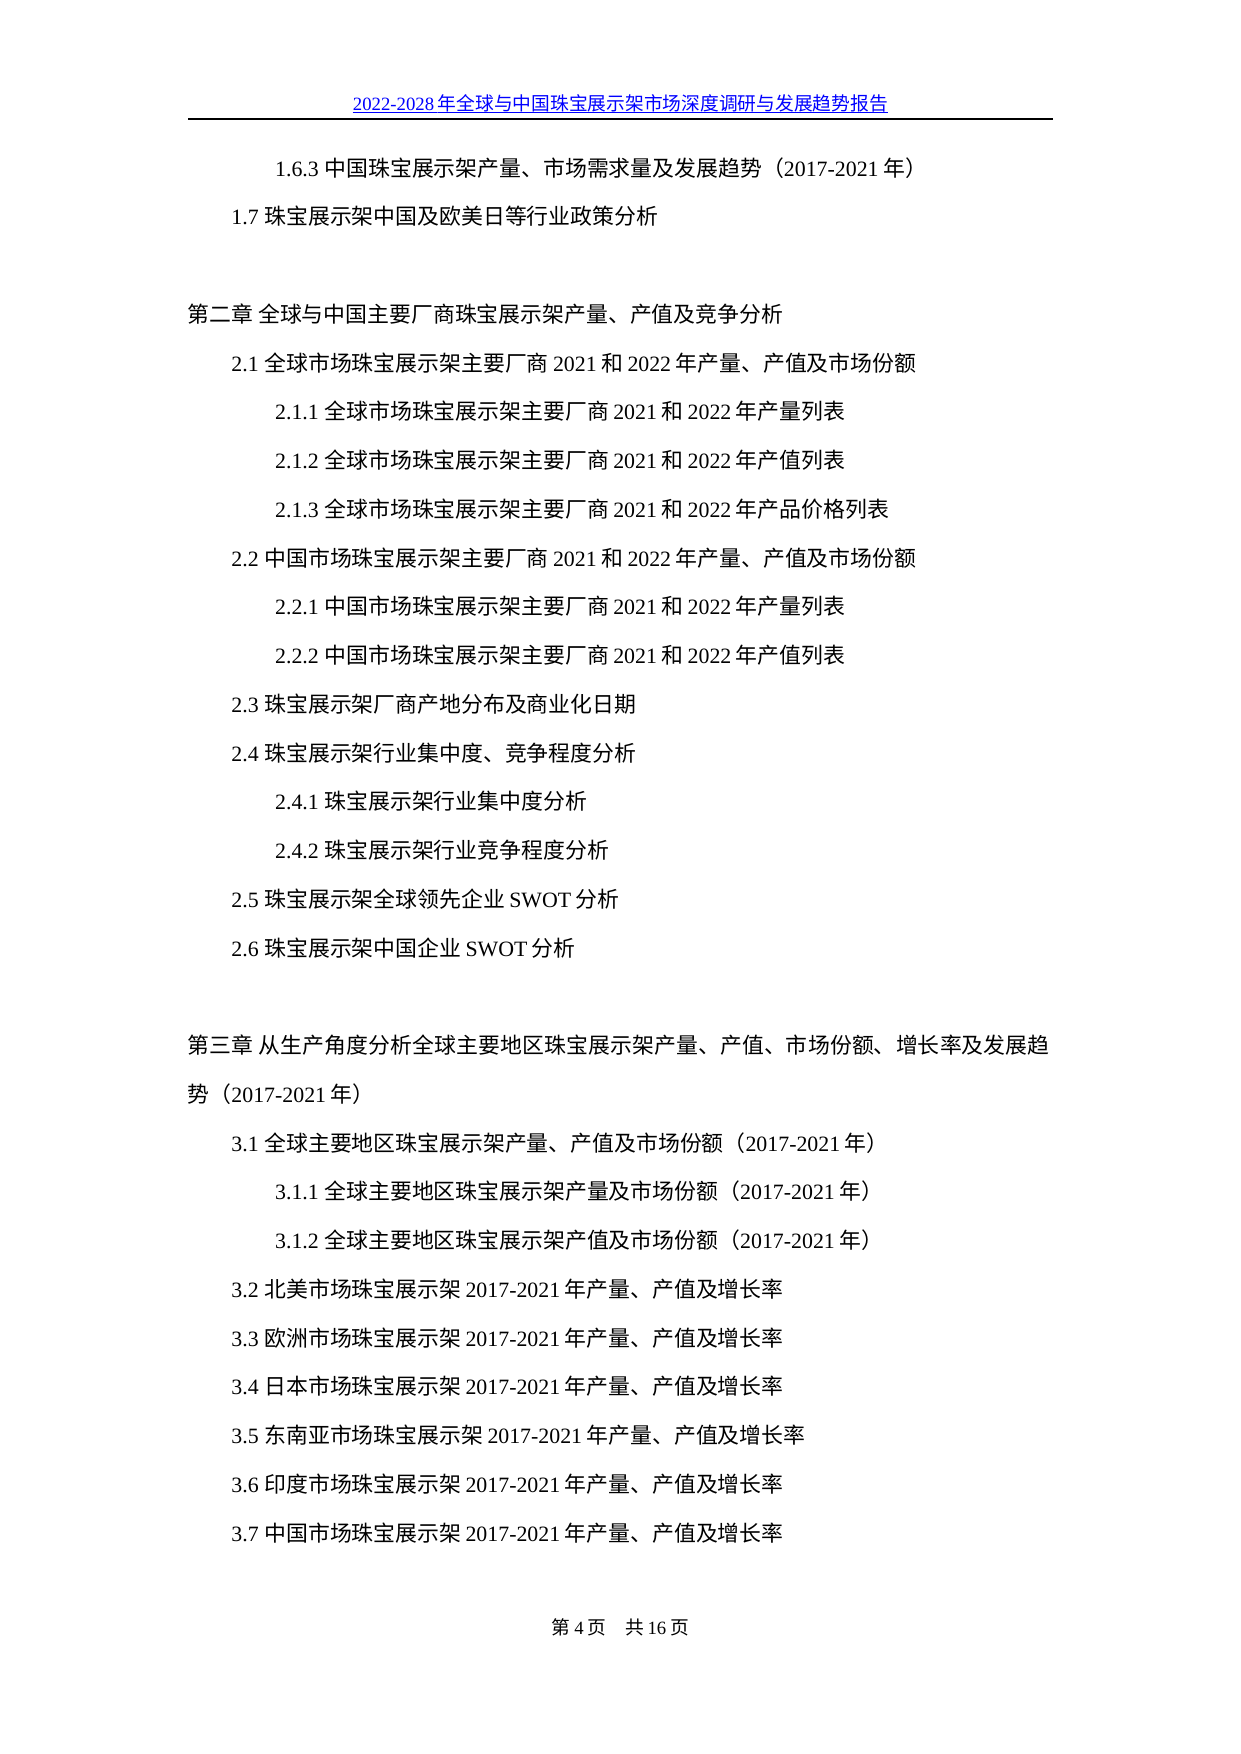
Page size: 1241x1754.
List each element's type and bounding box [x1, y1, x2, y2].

text [187, 150, 1053, 1548]
